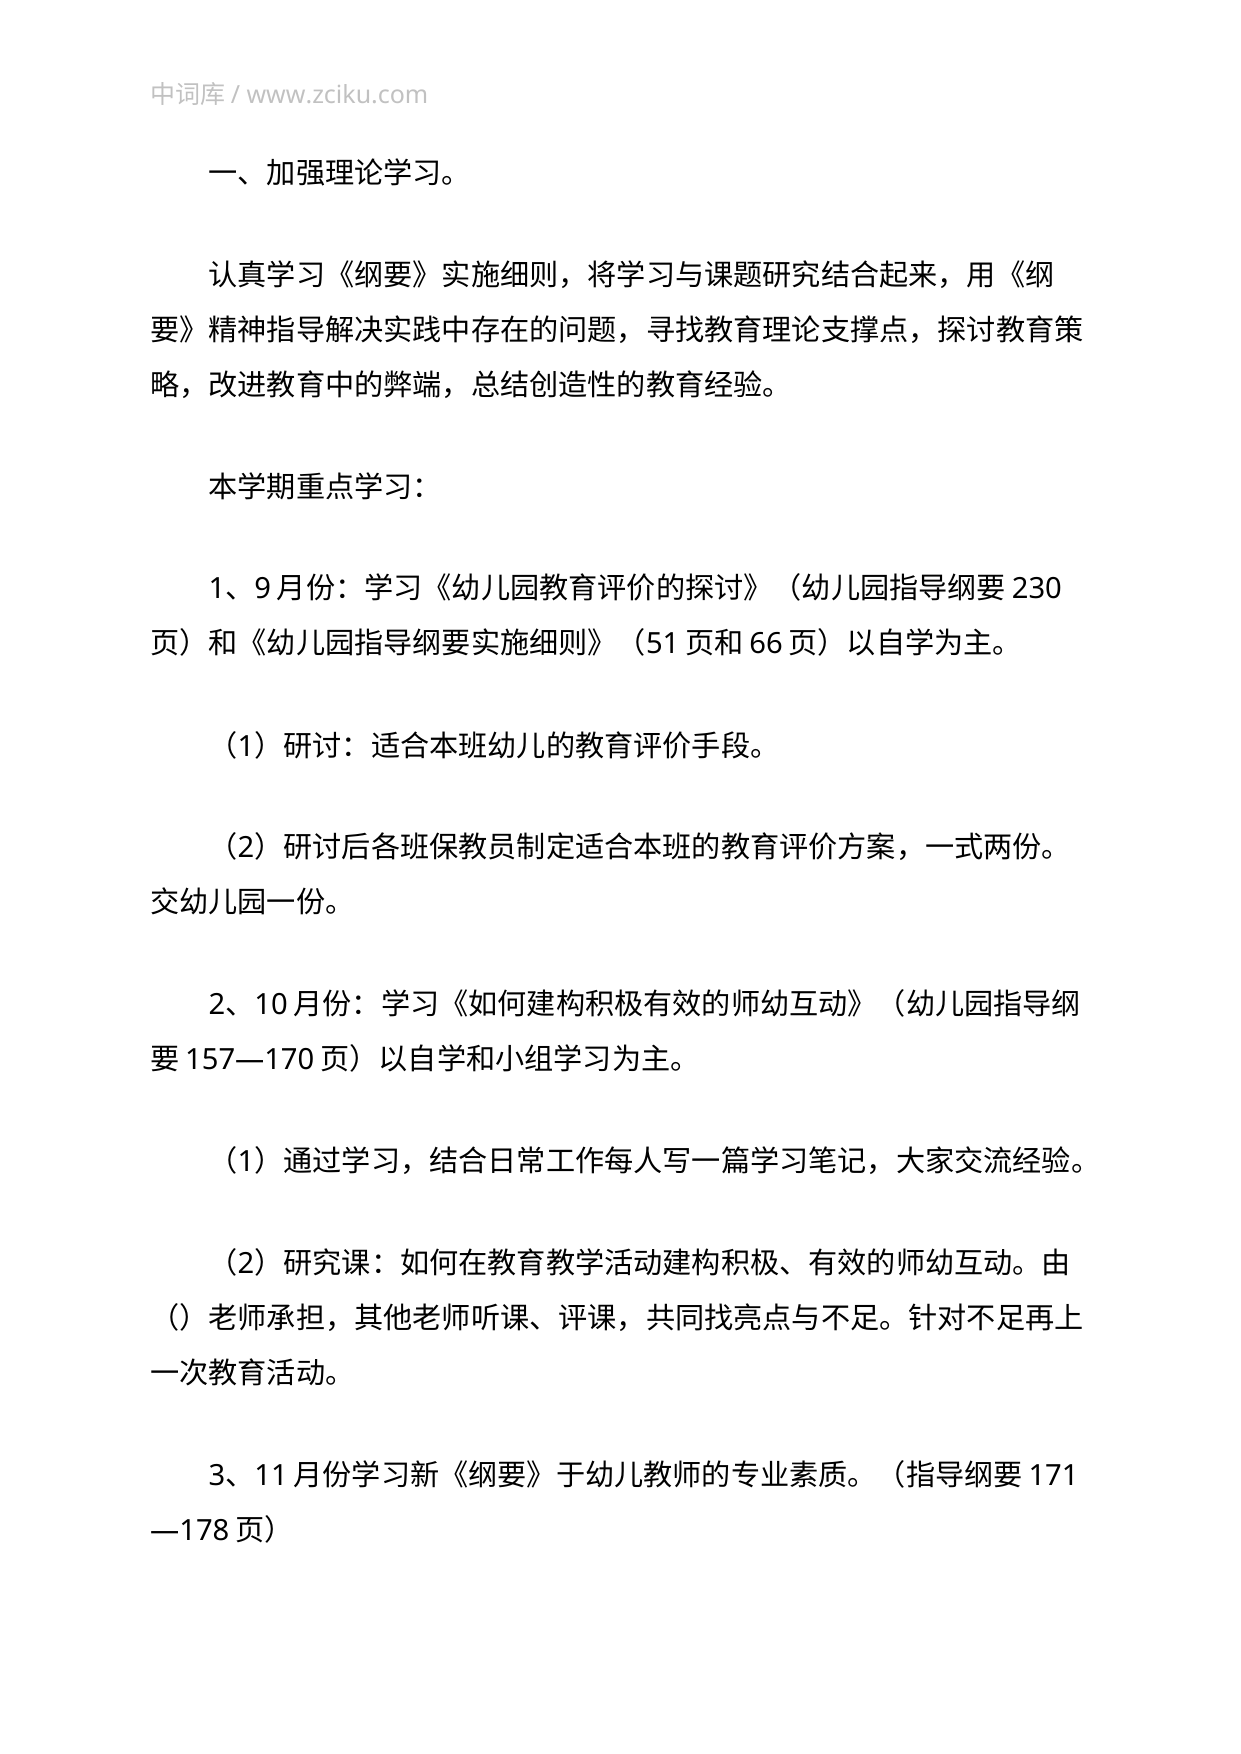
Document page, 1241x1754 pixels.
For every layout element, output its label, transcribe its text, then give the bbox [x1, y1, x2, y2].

text 一、加强理论学习。 [150, 150, 1090, 192]
text （2）研讨后各班保教员制定适合本班的教育评价方案，一式两份。交幼儿园一份。 [150, 824, 1090, 921]
text 2、10月份：学习《如何建构积极有效的师幼互动》（幼儿园指导纲要157—170页）以自学和小组学习为主。 [150, 981, 1090, 1078]
text 本学期重点学习： [150, 463, 1090, 506]
text 认真学习《纲要》实施细则，将学习与课题研究结合起来，用《纲要》精神指导解决实践中存在的问题，寻找教育理论支撑点，探讨教育策略，改进教育中的弊端，总结创造性的教育经验。 [150, 252, 1090, 404]
text （1）通过学习，结合日常工作每人写一篇学习笔记，大家交流经验。 [150, 1138, 1090, 1180]
text （2）研究课：如何在教育教学活动建构积极、有效的师幼互动。由（）老师承担，其他老师听课、评课，共同找亮点与不足。针对不足再上一次教育活动。 [150, 1240, 1090, 1392]
text 3、11月份学习新《纲要》于幼儿教师的专业素质。（指导纲要171—178页） [150, 1451, 1090, 1549]
text 1、9月份：学习《幼儿园教育评价的探讨》（幼儿园指导纲要230页）和《幼儿园指导纲要实施细则》（51页和66页）以自学为主。 [150, 565, 1090, 662]
text （1）研讨：适合本班幼儿的教育评价手段。 [150, 722, 1090, 764]
